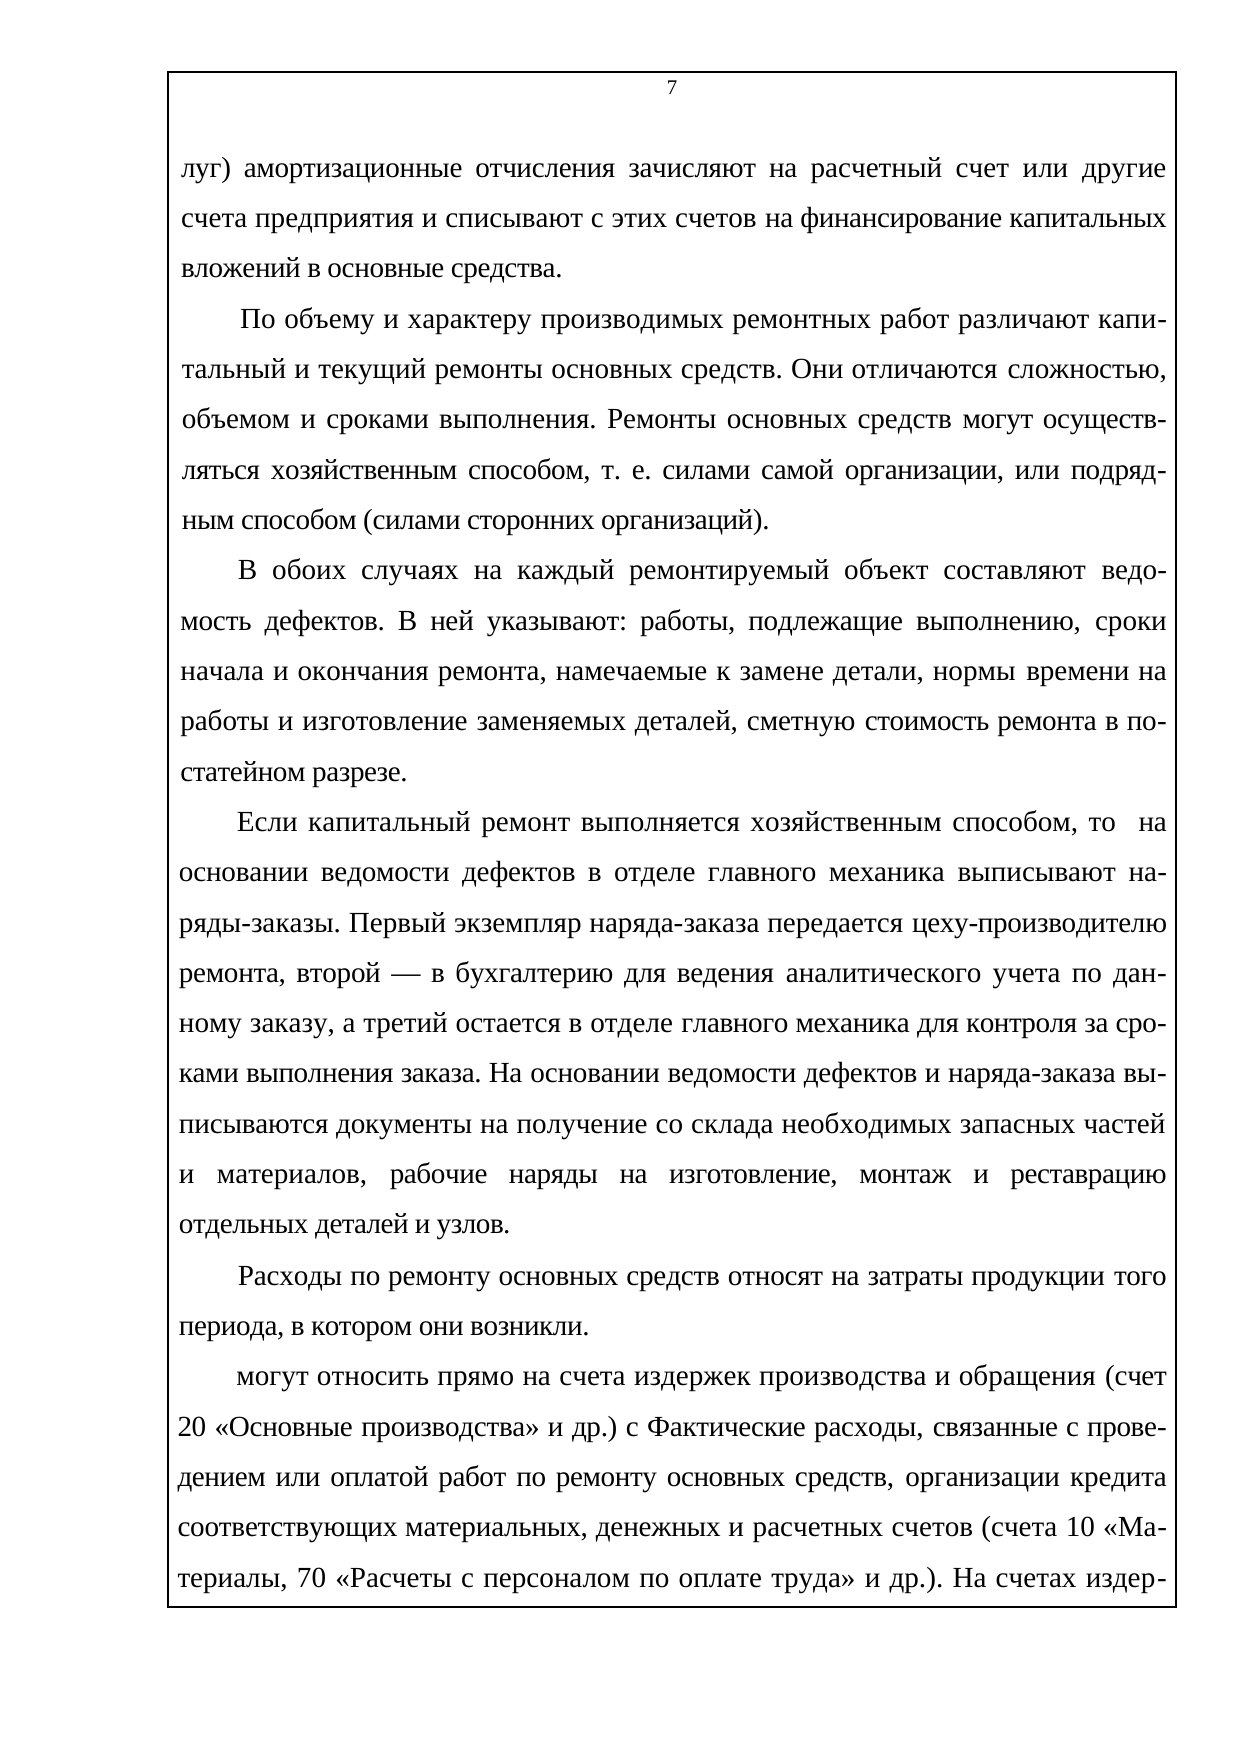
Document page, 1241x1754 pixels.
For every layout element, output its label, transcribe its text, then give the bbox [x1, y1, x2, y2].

text В обоих случаях на каждый ремонтируемый объект составляют ведомость дефектов. В ней указывают: работы, подлежащие выполнению, сроки начала и окончания ремонта, намечаемые к замене детали, нормы времени на работы и изготовление заменяемых деталей, сметную стоимость ремонта в постатейном разрезе. [180, 552, 1167, 787]
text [177, 1358, 1167, 1593]
text По объему и характеру производимых ремонтных работ различают капитальный и текущий ремонты основных средств. Они отличаются сложностью, объемом и сроками выполнения. Ремонты основных средств могут осуществляться хозяйственным способом, т. е. силами самой организации, или подрядным способом (силами сторонних организаций). [182, 301, 1167, 536]
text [181, 150, 1167, 284]
text Если капитальный ремонт выполняется хозяйственным способом, то на основании ведомости дефектов в отделе главного механика выписывают наряды-заказы. Первый экземпляр наряда-заказа передается цеху-производителю ремонта, второй — в бухгалтерию для ведения аналитического учета по данному заказу, а третий остается в отделе главного механика для контроля за сроками выполнения заказа. На основании ведомости дефектов и наряда-заказа выписываются документы на получение со склада необходимых запасных частей и материалов, рабочие наряды на изготовление, монтаж и реставрацию отдельных деталей и узлов. [179, 804, 1167, 1240]
text Расходы по ремонту основных средств относят на затраты продукции того периода, в котором они возникли. [179, 1258, 1167, 1342]
